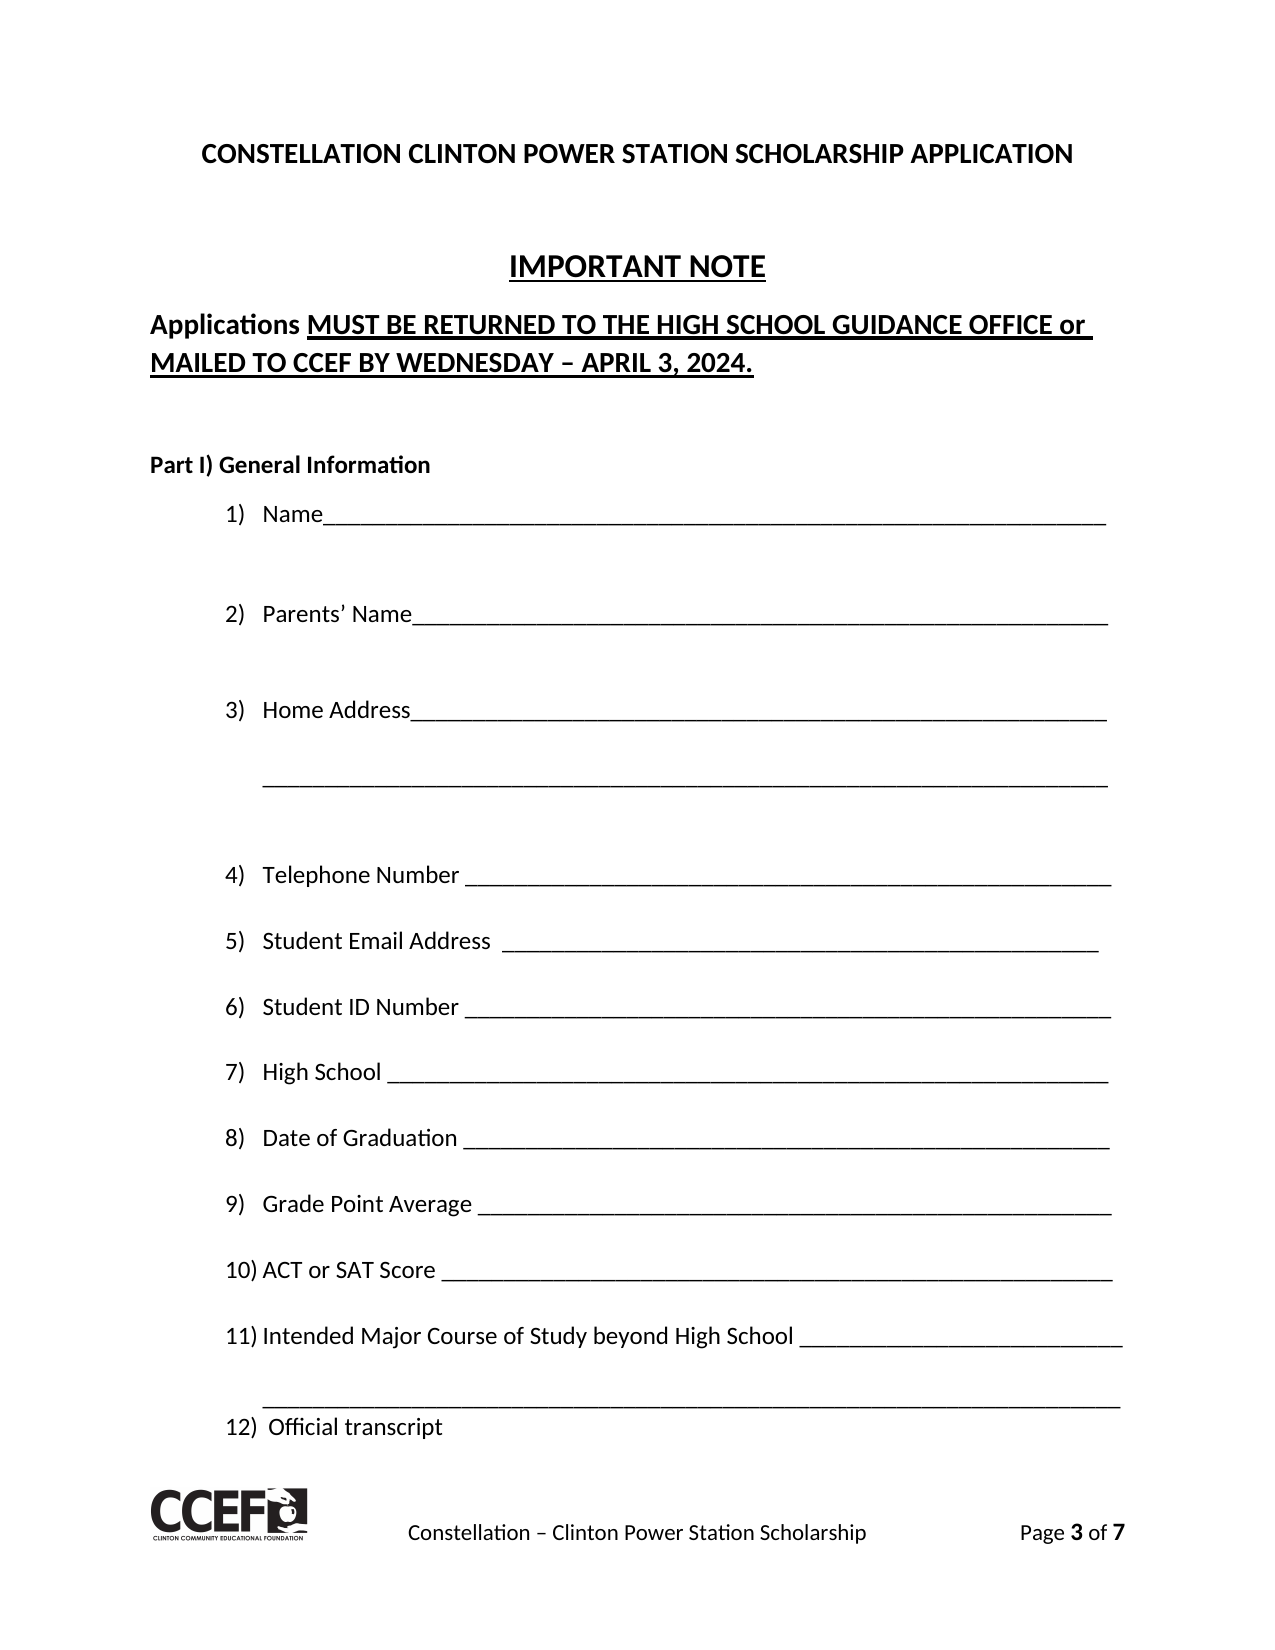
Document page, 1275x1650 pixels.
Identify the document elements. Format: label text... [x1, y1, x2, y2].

list Home Address________________________________________________________ [225, 694, 1125, 725]
list High School __________________________________________________________ [225, 1056, 1125, 1087]
list Grade Point Average ___________________________________________________ [225, 1188, 1125, 1219]
text IMPORTANT NOTE [150, 245, 1125, 286]
list Student Email Address ________________________________________________ [225, 925, 1125, 955]
list ACT or SAT Score ______________________________________________________ [225, 1254, 1125, 1284]
list Parents’ Name________________________________________________________ [225, 598, 1125, 628]
list Official transcript [225, 1411, 1125, 1442]
list Intended Major Course of Study beyond High School __________________________ [225, 1320, 1125, 1350]
text Applications MUST BE RETURNED TO THE HIGH SCHOOL GUIDANCE OFFICE or MAILED TO CCEF BY WEDNESDAY – APRIL 3, 2024. [150, 306, 1125, 380]
text Part I) General Information [150, 449, 1125, 479]
list Name_______________________________________________________________ [225, 498, 1125, 529]
text CONSTELLATION CLINTON POWER STATION SCHOLARSHIP APPLICATION [150, 135, 1125, 171]
list Date of Graduation ____________________________________________________ [225, 1122, 1125, 1153]
list Student ID Number ____________________________________________________ [225, 991, 1125, 1021]
picture [150, 1487, 308, 1541]
list ____________________________________________________________________ [262, 760, 1125, 791]
list Telephone Number ____________________________________________________ [225, 859, 1125, 889]
list _____________________________________________________________________ [262, 1381, 1125, 1411]
